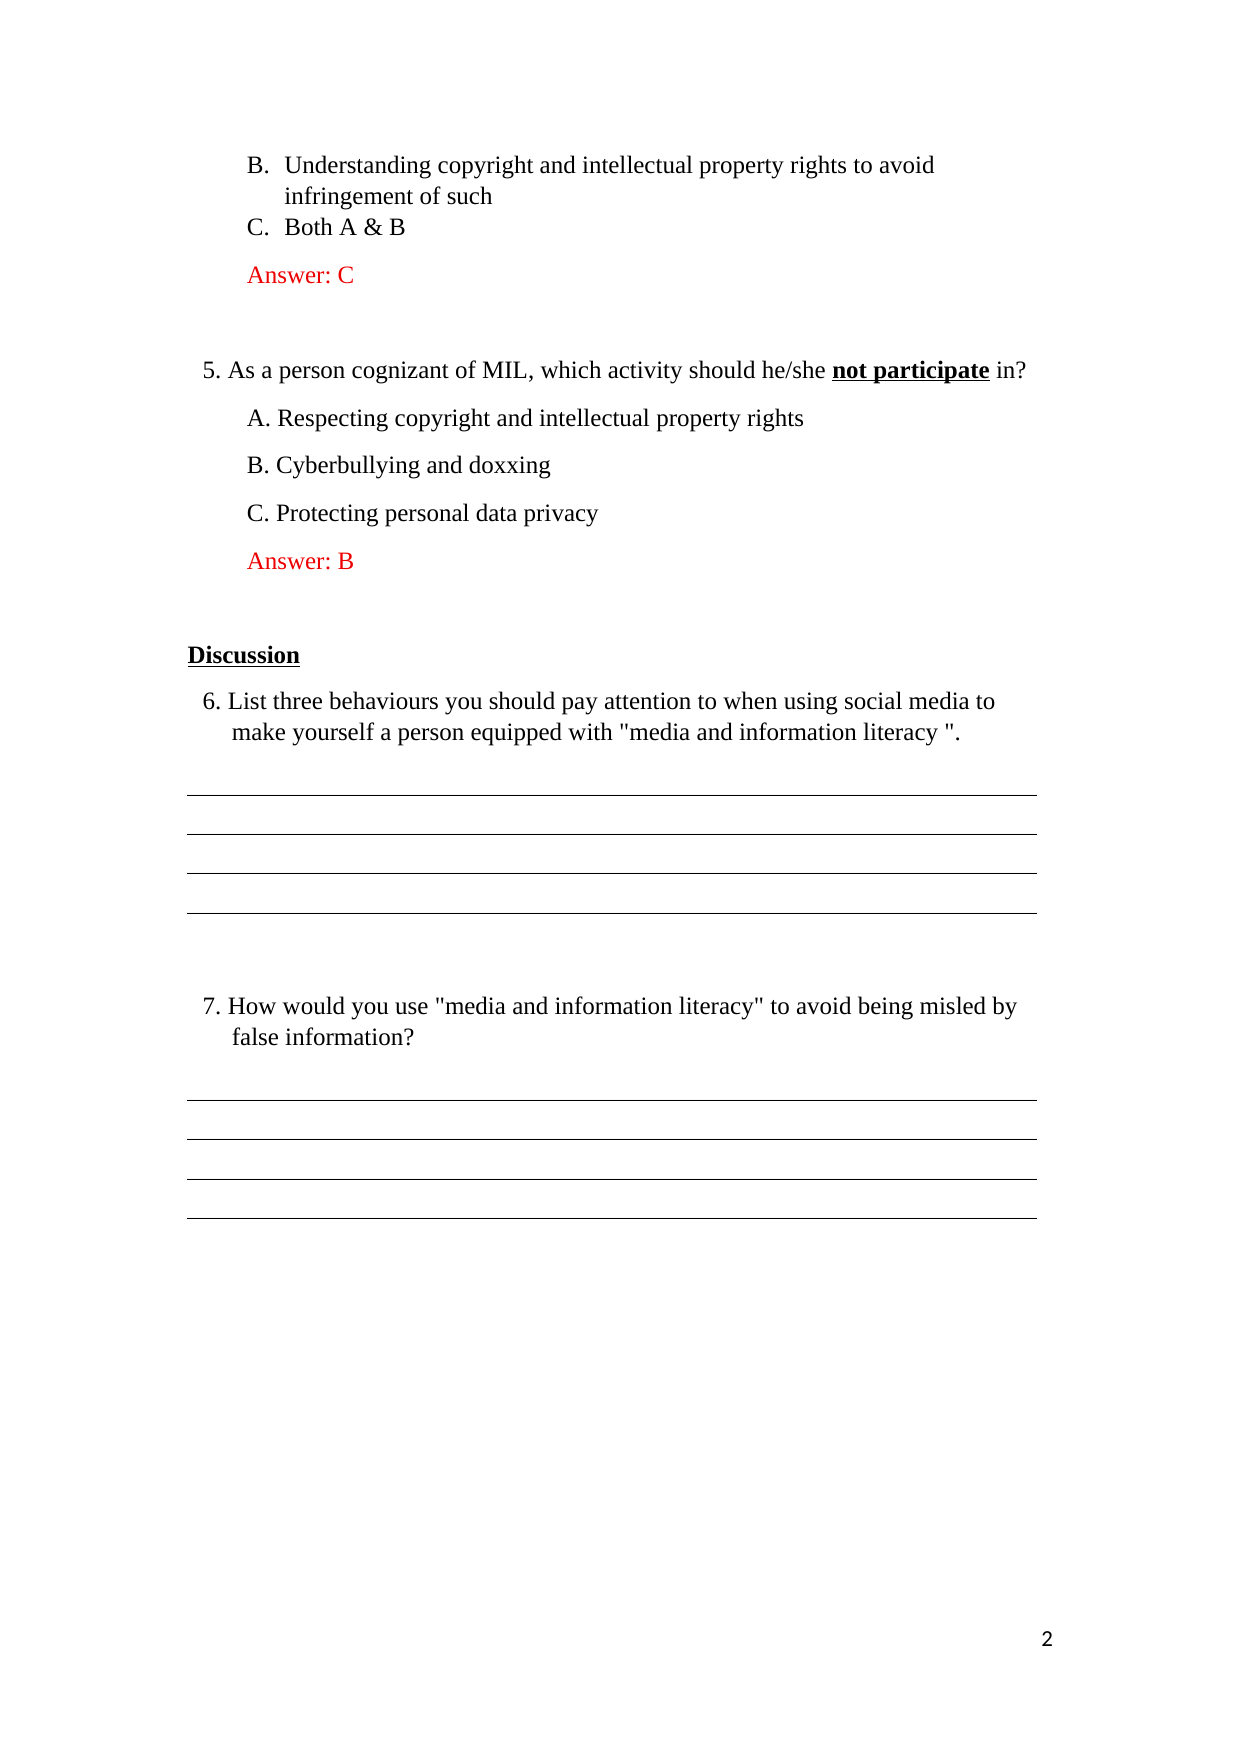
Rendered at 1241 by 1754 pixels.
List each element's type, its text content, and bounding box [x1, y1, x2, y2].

text ＿＿＿＿＿＿＿＿＿＿＿＿＿＿＿＿＿＿＿＿＿＿＿＿＿＿＿＿＿＿＿＿＿＿＿＿＿＿＿＿＿＿＿＿＿＿＿＿＿＿＿＿＿＿＿＿＿＿＿＿＿＿＿＿＿＿＿＿＿＿＿＿＿＿＿＿＿＿＿＿＿＿＿＿＿＿＿＿＿＿＿＿＿＿＿＿＿＿＿＿＿＿＿＿＿＿＿＿＿＿＿＿＿＿＿＿＿＿＿＿＿＿＿＿＿＿＿＿＿＿＿＿＿＿＿＿ [187, 1070, 1053, 1223]
text 7. How would you use "media and information literacy" to avoid being misled by false information? [202, 991, 1053, 1051]
text A. Respecting copyright and intellectual property rights [187, 403, 1053, 431]
text B. Cyberbullying and doxxing [187, 450, 1053, 479]
list Understanding copyright and intellectual property rights to avoid infringement of such [247, 150, 1053, 210]
text 5. As a person cognizant of MIL, which activity should he/she not participate in? [187, 355, 1053, 384]
text ＿＿＿＿＿＿＿＿＿＿＿＿＿＿＿＿＿＿＿＿＿＿＿＿＿＿＿＿＿＿＿＿＿＿＿＿＿＿＿＿＿＿＿＿＿＿＿＿＿＿＿＿＿＿＿＿＿＿＿＿＿＿＿＿＿＿＿＿＿＿＿＿＿＿＿＿＿＿＿＿＿＿＿＿＿＿＿＿＿＿＿＿＿＿＿＿＿＿＿＿＿＿＿＿＿＿＿＿＿＿＿＿＿＿＿＿＿＿＿＿＿＿＿＿＿＿＿＿＿＿＿＿＿＿＿＿ [187, 765, 1053, 918]
text Answer: B [187, 546, 1053, 574]
list Both A & B [247, 212, 1053, 241]
text Discussion [187, 641, 1053, 669]
text C. Protecting personal data privacy [187, 498, 1053, 527]
text 6. List three behaviours you should pay attention to when using social media to make yourself a person equipped with "media and information literacy ". [202, 686, 1053, 746]
text Answer: C [187, 260, 1053, 288]
